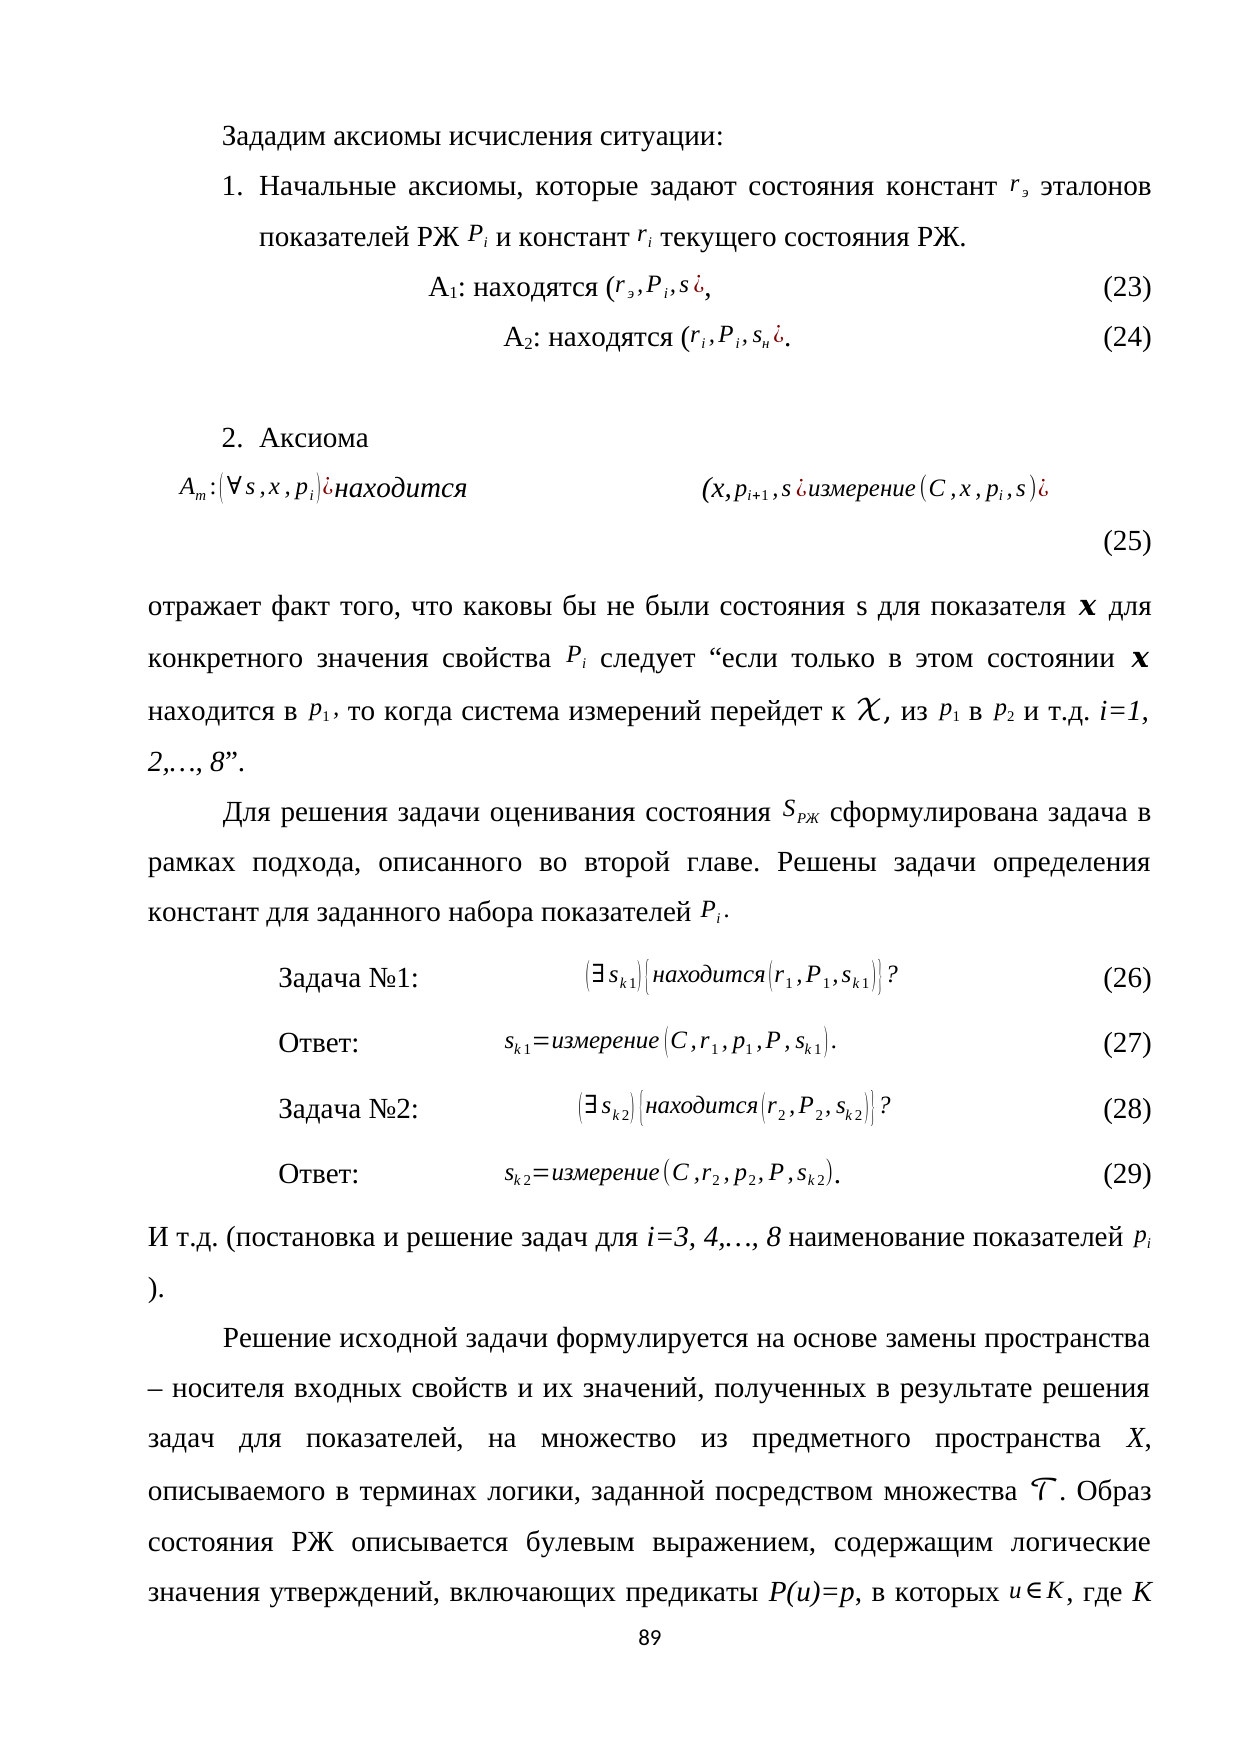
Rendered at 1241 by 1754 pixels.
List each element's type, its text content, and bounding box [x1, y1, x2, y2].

text И т.д. (постановка и решение задач для i=3, 4,…, 8 наименование показателей ). [148, 1219, 1152, 1303]
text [148, 1320, 1152, 1607]
text Задача №2: (28) [148, 1089, 1152, 1127]
text находится (x, (25) [148, 470, 1152, 557]
text Задача №1: (26) [148, 957, 1152, 996]
text отражает факт того, что каковы бы не были состояния s для показателя 𝒙 для конкретного значения свойства следует “если только в этом состоянии 𝒙 находится в то когда система измерений перейдет к 𝒳, из в и т.д. i=1, 2,…, 8”. [148, 586, 1152, 777]
text Ответ: (27) [148, 1025, 1152, 1060]
text А1: находятся (, (23) [148, 269, 1152, 303]
text Ответ: . (29) [148, 1157, 1152, 1190]
list Начальные аксиомы, которые задают состояния констант эталонов показателей РЖ и констант текущего состояния РЖ. [221, 168, 1152, 252]
text Для решения задачи оценивания состояния сформулирована задача в рамках подхода, описанного во второй главе. Решены задачи определения констант для заданного набора показателей [148, 794, 1152, 928]
text А2: находятся (. (24) [148, 319, 1152, 353]
list Аксиома [221, 420, 1152, 453]
text Зададим аксиомы исчисления ситуации: [148, 118, 1152, 152]
